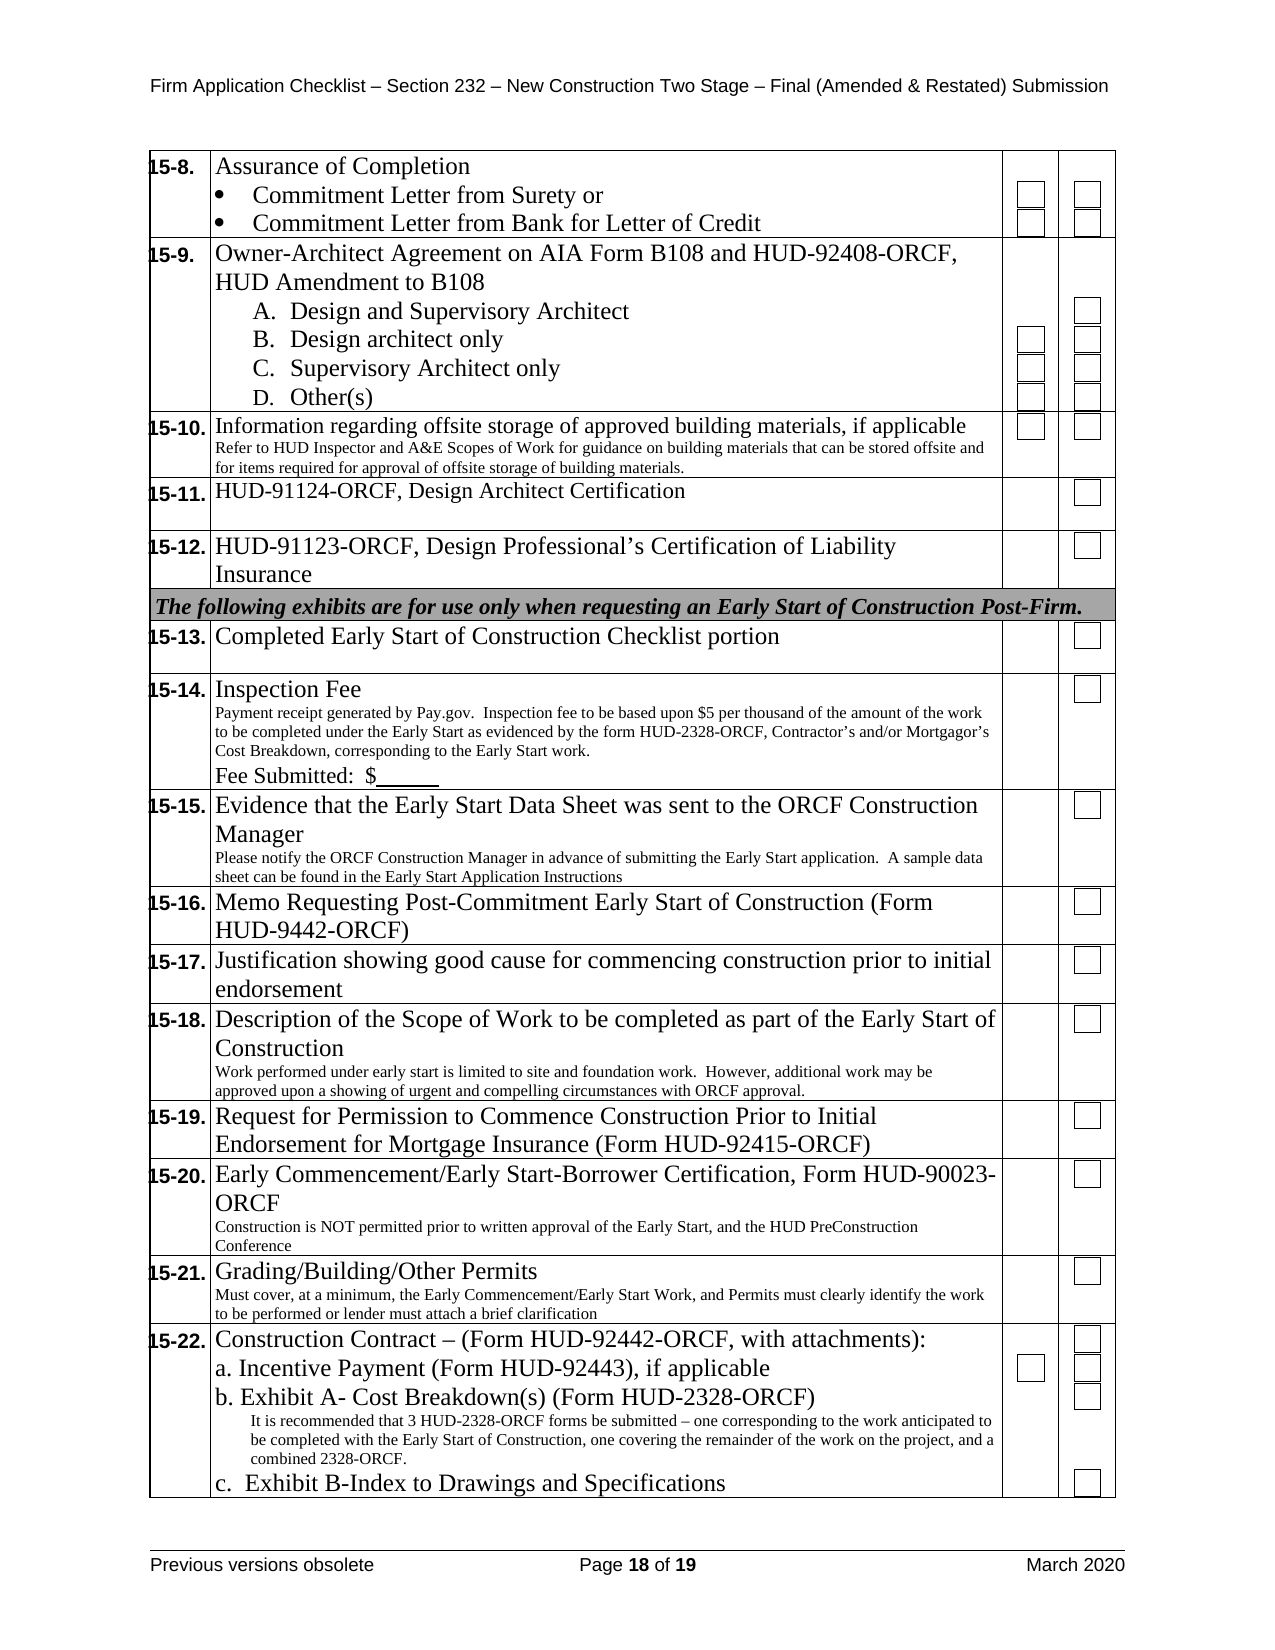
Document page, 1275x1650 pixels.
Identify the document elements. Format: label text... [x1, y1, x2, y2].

table_cell Evidence that the Early Start Data Sheet was sent to the ORCF Construction Manager Please notify the ORCF Construction Manager in advance of submitting the Early Start application. A sample data sheet can be found in the Early Start Application Instructions [211, 790, 1002, 886]
table_cell Grading/Building/Other Permits Must cover, at a minimum, the Early Commencement/Early Start Work, and Permits must clearly identify the work to be performed or lender must attach a brief clarification [211, 1256, 1002, 1323]
table_cell [1003, 151, 1058, 237]
table_cell [1003, 238, 1058, 411]
table_cell [151, 151, 210, 237]
table_cell Description of the Scope of Work to be completed as part of the Early Start of Construction Work performed under early start is limited to site and foundation work. However, additional work may be approved upon a showing of urgent and compelling circumstances with ORCF approval. [211, 1004, 1002, 1100]
table_cell [1003, 887, 1058, 944]
table_cell [1003, 945, 1058, 1003]
table_cell [151, 621, 210, 673]
table_cell [1059, 1101, 1115, 1158]
table_cell [151, 674, 210, 789]
table_cell [1003, 1324, 1058, 1497]
table_cell [151, 478, 210, 530]
table_cell [151, 238, 210, 411]
table_cell [1059, 412, 1115, 477]
table_cell [1003, 790, 1058, 886]
table_cell [151, 790, 210, 886]
table_cell [1003, 412, 1058, 477]
table_cell [1003, 1256, 1058, 1323]
table_cell [1059, 674, 1115, 789]
table_cell Request for Permission to Commence Construction Prior to Initial Endorsement for Mortgage Insurance (Form HUD-92415-ORCF) [211, 1101, 1002, 1158]
table_cell Information regarding offsite storage of approved building materials, if applicable Refer to HUD Inspector and A&E Scopes of Work for guidance on building materials that can be stored offsite and for items required for approval of offsite storage of building materials. [211, 412, 1002, 477]
table_cell [1059, 478, 1115, 530]
table_cell [1003, 1101, 1058, 1158]
table_cell [151, 945, 210, 1003]
table_cell [1059, 621, 1115, 673]
table_cell [1003, 674, 1058, 789]
table_cell [151, 1159, 210, 1255]
table_cell [151, 1004, 210, 1100]
table_cell [1059, 945, 1115, 1003]
table_cell Justification showing good cause for commencing construction prior to initial endorsement [211, 945, 1002, 1003]
table_cell [1003, 531, 1058, 588]
table_cell Early Commencement/Early Start-Borrower Certification, Form HUD-90023-ORCF Construction is NOT permitted prior to written approval of the Early Start, and the HUD PreConstruction Conference [211, 1159, 1002, 1255]
table_cell HUD-91124-ORCF, Design Architect Certification [211, 478, 1002, 530]
table_cell [1003, 1159, 1058, 1255]
table_cell [151, 412, 210, 477]
table_cell Assurance of Completion Commitment Letter from Surety or Commitment Letter from Bank for Letter of Credit [211, 151, 1002, 237]
table_cell HUD-91123-ORCF, Design Professional’s Certification of Liability Insurance [211, 531, 1002, 588]
table_cell Inspection Fee Payment receipt generated by Pay.gov. Inspection fee to be based upon $5 per thousand of the amount of the work to be completed under the Early Start as evidenced by the form HUD-2328-ORCF, Contractor’s and/or Mortgagor’s Cost Breakdown, corresponding to the Early Start work. Fee Submitted: $ [211, 674, 1002, 789]
table_cell [151, 531, 210, 588]
table_cell [1059, 790, 1115, 886]
table_cell [1059, 887, 1115, 944]
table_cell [211, 1324, 1002, 1497]
table_cell Owner-Architect Agreement on AIA Form B108 and HUD-92408-ORCF, HUD Amendment to B108 Design and Supervisory Architect Design architect only Supervisory Architect only Other(s) [211, 238, 1002, 411]
table_cell [1059, 151, 1115, 237]
table_cell [1003, 1004, 1058, 1100]
table_cell Memo Requesting Post-Commitment Early Start of Construction (Form HUD-9442-ORCF) [211, 887, 1002, 944]
table_cell [1059, 238, 1115, 411]
table_cell [1059, 1256, 1115, 1323]
table_cell [1059, 1159, 1115, 1255]
table_cell [1059, 531, 1115, 588]
table_cell [151, 1256, 210, 1323]
table_cell [151, 887, 210, 944]
table_cell [1003, 478, 1058, 530]
table_cell [1059, 1324, 1115, 1497]
table_cell Completed Early Start of Construction Checklist portion [211, 621, 1002, 673]
table_cell [1059, 1004, 1115, 1100]
table_cell [151, 1101, 210, 1158]
table_cell [151, 1324, 210, 1497]
table_cell The following exhibits are for use only when requesting an Early Start of Construction Post-Firm. [151, 589, 1115, 620]
table_cell [1003, 621, 1058, 673]
